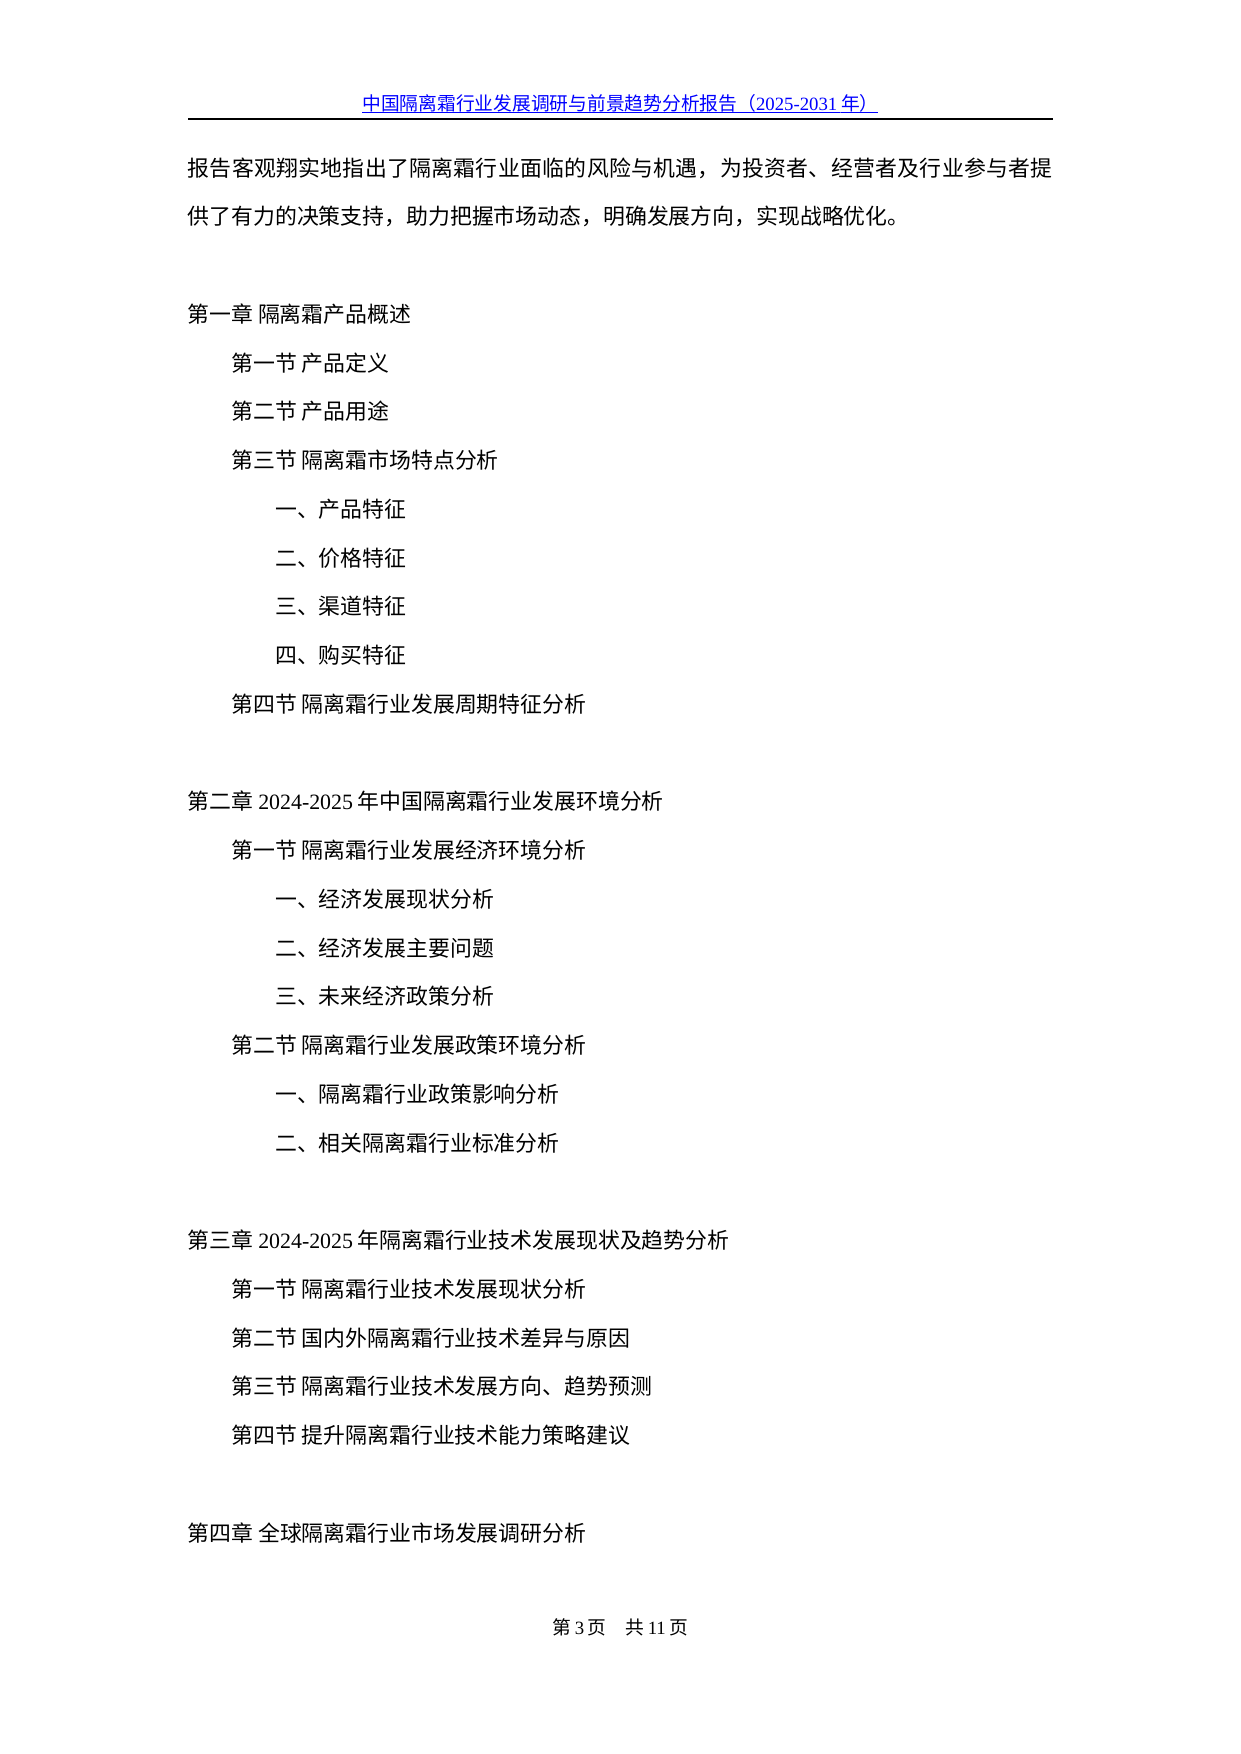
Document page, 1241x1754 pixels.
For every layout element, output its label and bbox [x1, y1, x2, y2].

text [187, 150, 1053, 1548]
